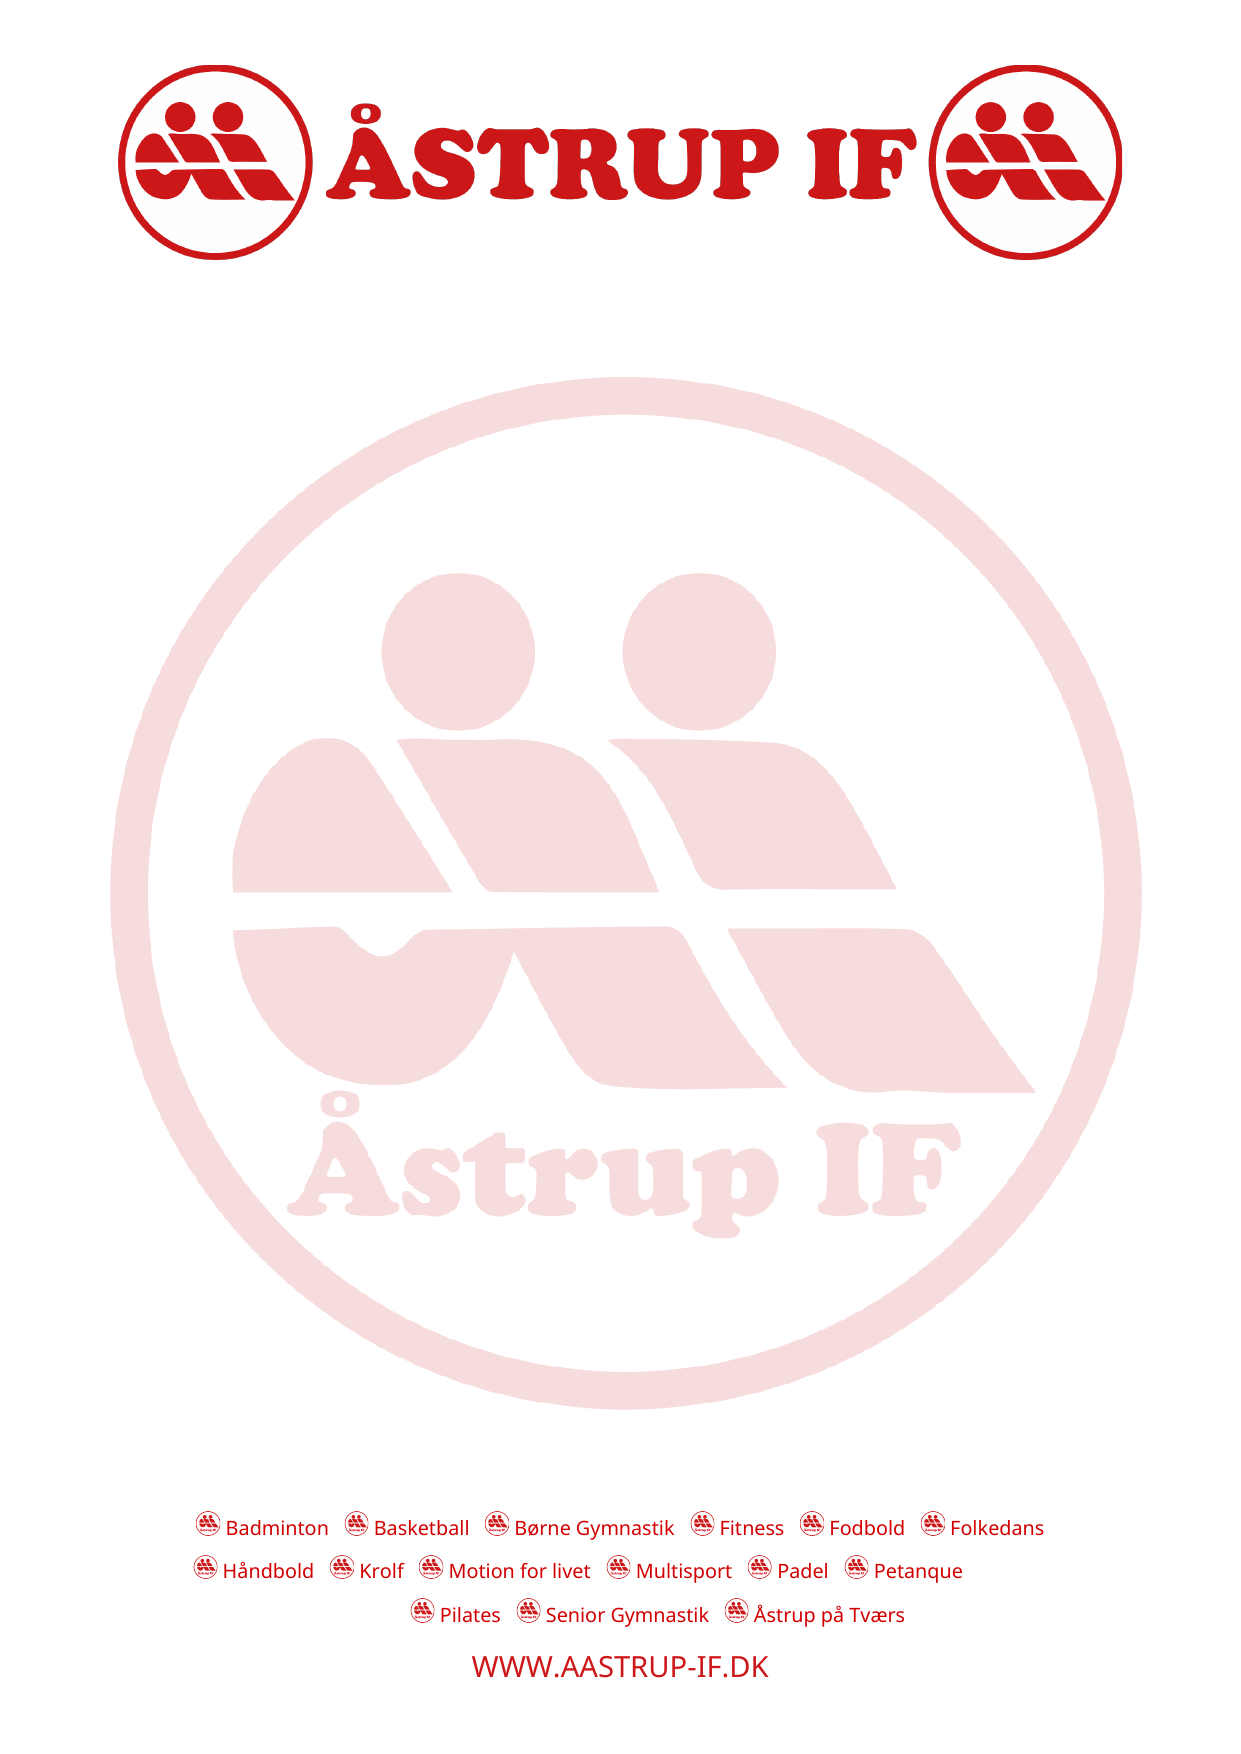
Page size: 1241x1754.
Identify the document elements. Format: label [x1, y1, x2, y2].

picture [418, 1555, 444, 1579]
picture [88, 356, 1152, 1421]
picture [844, 1555, 869, 1579]
picture [516, 1598, 541, 1623]
picture [724, 1598, 749, 1623]
picture [690, 1511, 715, 1536]
picture [118, 65, 1123, 260]
picture [799, 1511, 825, 1536]
picture [329, 1555, 354, 1579]
picture [920, 1511, 945, 1536]
picture [196, 1511, 221, 1536]
picture [606, 1555, 631, 1579]
picture [484, 1511, 510, 1536]
picture [747, 1555, 772, 1579]
picture [344, 1511, 369, 1536]
picture [193, 1555, 218, 1579]
picture [410, 1598, 435, 1623]
